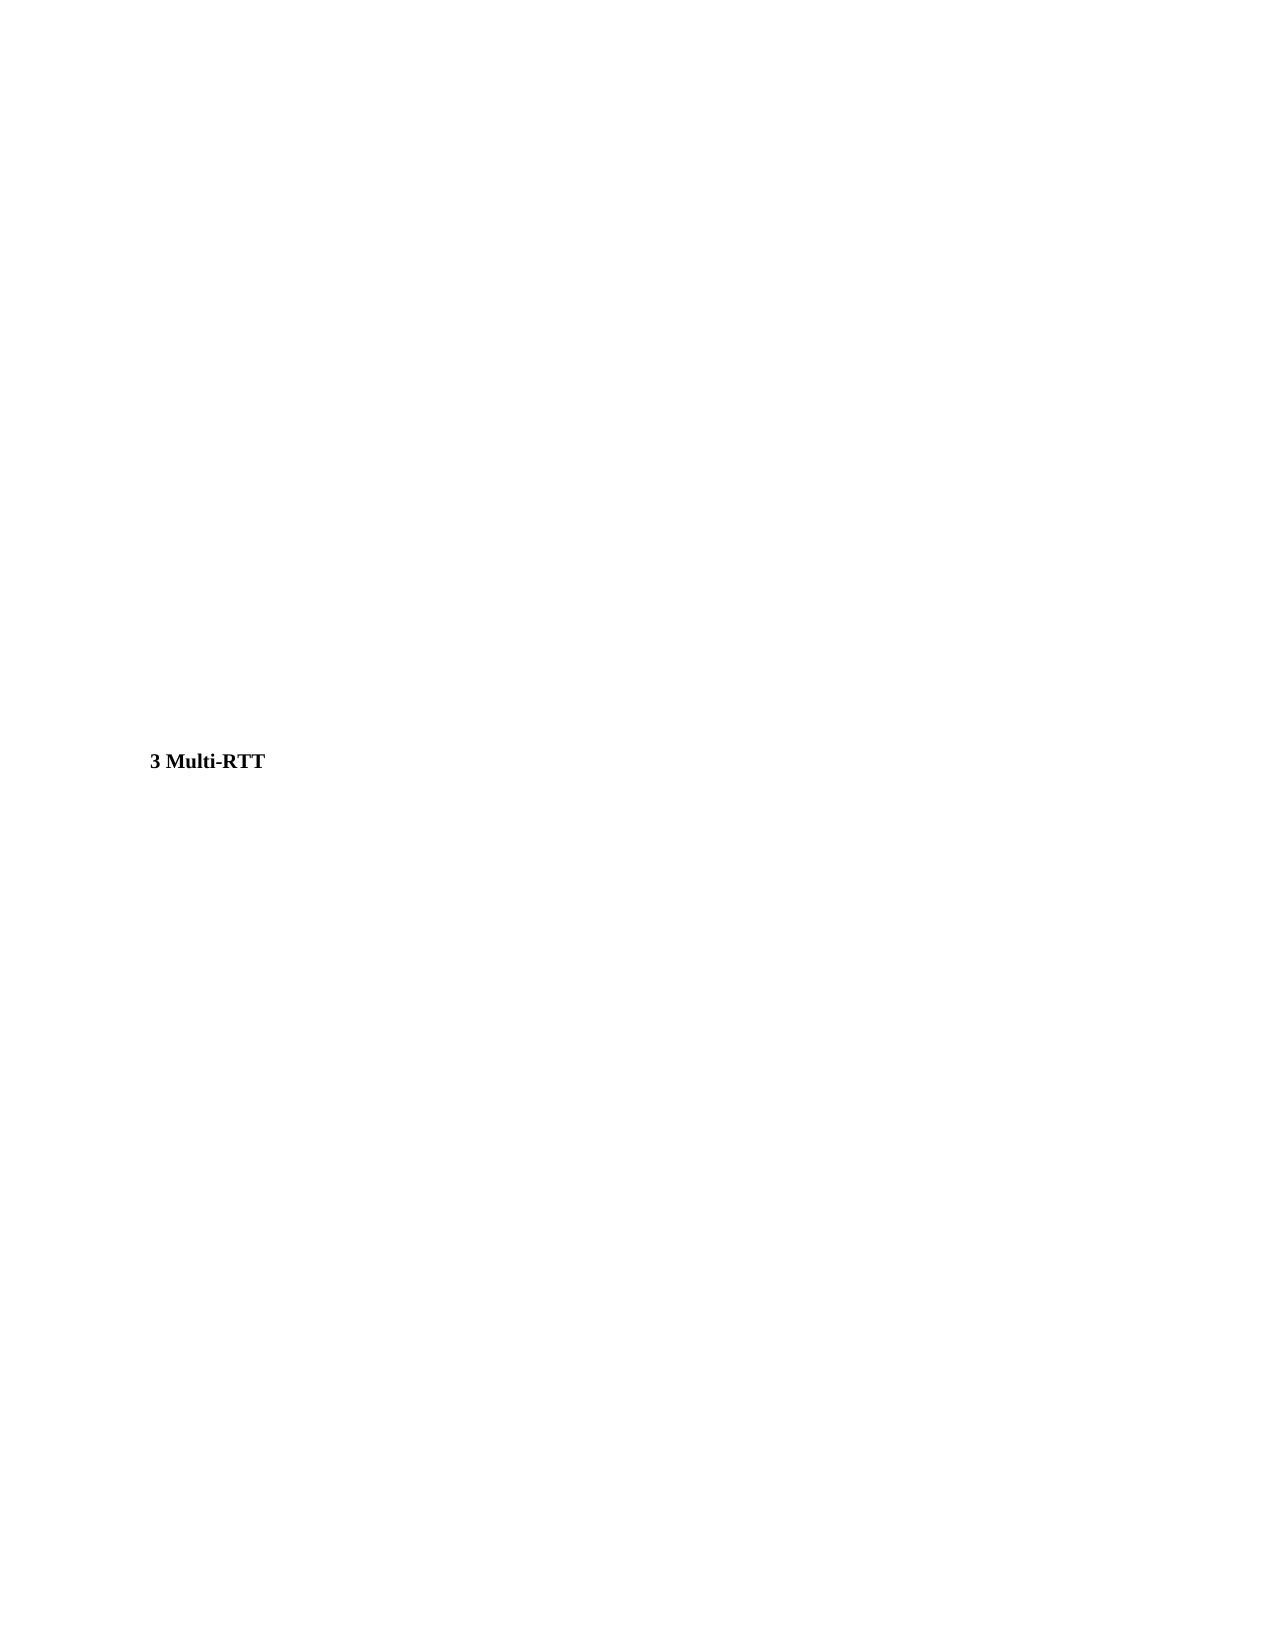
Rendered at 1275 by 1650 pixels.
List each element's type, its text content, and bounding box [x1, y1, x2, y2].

text 3 Multi-RTT [150, 749, 1125, 773]
